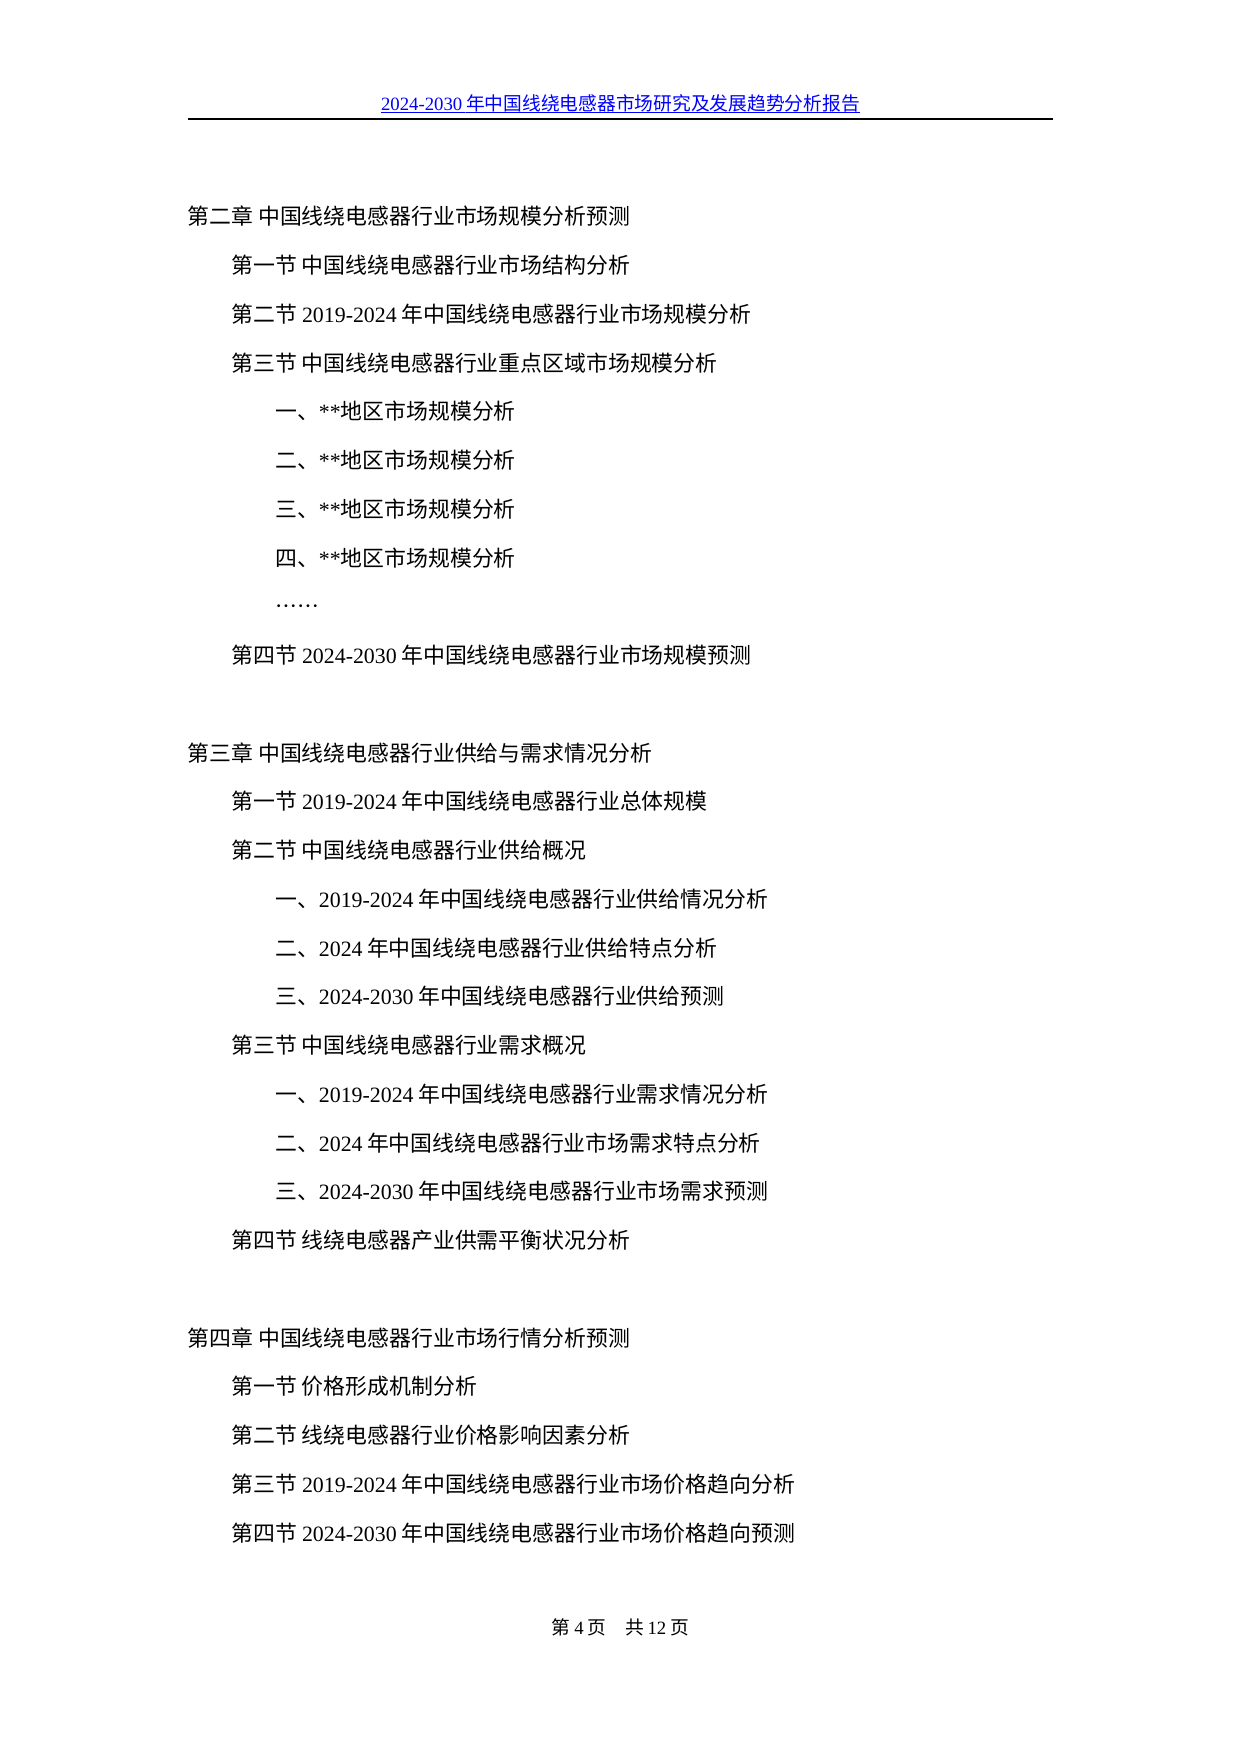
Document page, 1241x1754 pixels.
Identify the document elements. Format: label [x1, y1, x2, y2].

text [187, 150, 1053, 1548]
